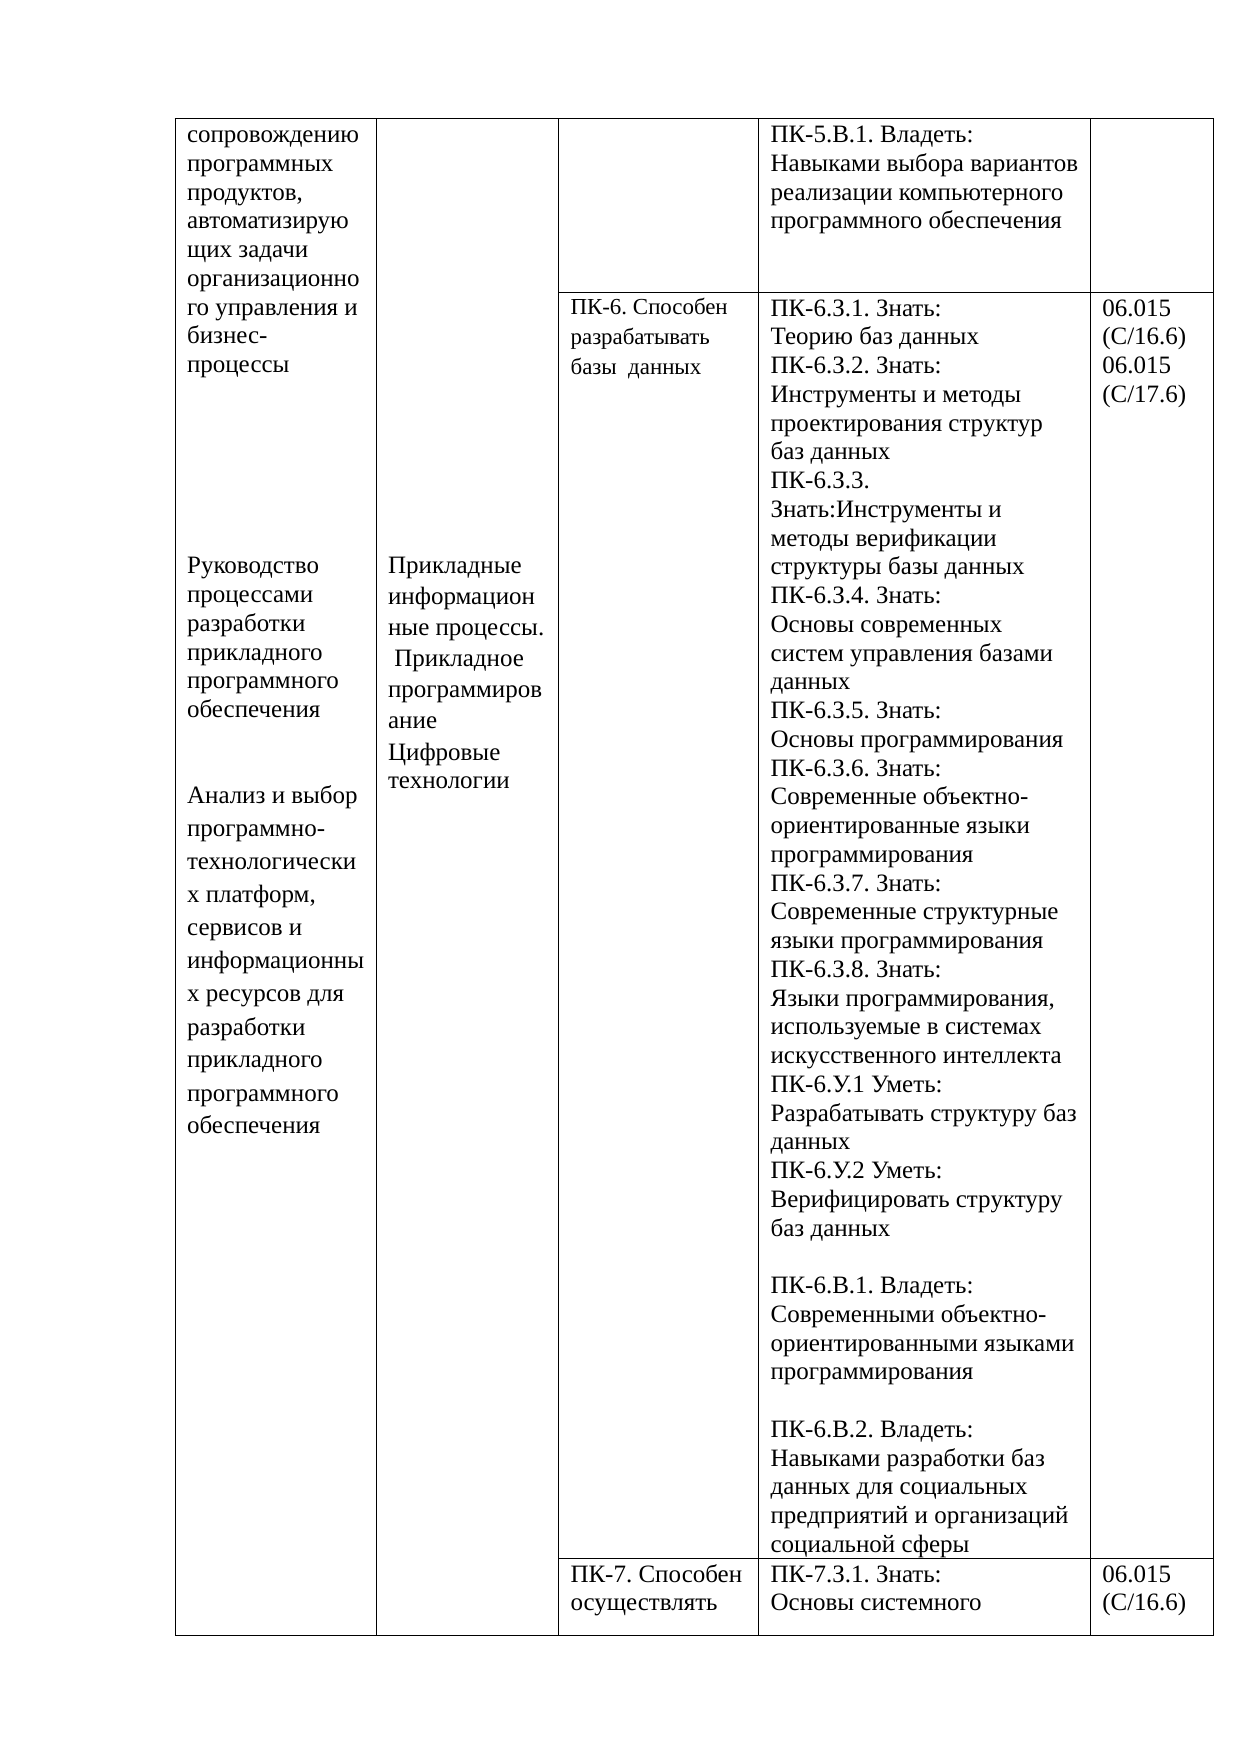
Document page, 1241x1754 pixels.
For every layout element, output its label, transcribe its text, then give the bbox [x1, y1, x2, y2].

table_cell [559, 1559, 758, 1635]
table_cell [759, 119, 1090, 292]
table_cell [377, 119, 558, 1635]
table_cell 06.015 (С/16.6) 06.015 (С/17.6) [1091, 293, 1213, 1558]
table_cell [176, 119, 376, 1635]
table_cell ПК-6.З.1. Знать: Теорию баз данных ПК-6.З.2. Знать: Инструменты и методы проектирования структур баз данных ПК-6.З.3. Знать:Инструменты и методы верификации структуры базы данных ПК-6.З.4. Знать: Основы современных систем управления базами данных ПК-6.З.5. Знать: Основы программирования ПК-6.З.6. Знать: Современные объектно-ориентированные языки программирования ПК-6.З.7. Знать: Современные структурные языки программирования ПК-6.З.8. Знать: Языки программирования, используемые в системах искусственного интеллекта ПК-6.У.1 Уметь: Разрабатывать структуру баз данных ПК-6.У.2 Уметь: Верифицировать структуру баз данных ПК-6.В.1. Владеть: Современными объектно-ориентированными языками программирования ПК-6.В.2. Владеть: Навыками разработки баз данных для социальных предприятий и организаций социальной сферы [759, 293, 1090, 1558]
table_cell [759, 1559, 1090, 1635]
table_cell ПК-6. Способен разрабатывать базы данных [559, 293, 758, 1558]
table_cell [1091, 1559, 1213, 1635]
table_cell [559, 119, 758, 292]
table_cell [1091, 119, 1213, 292]
